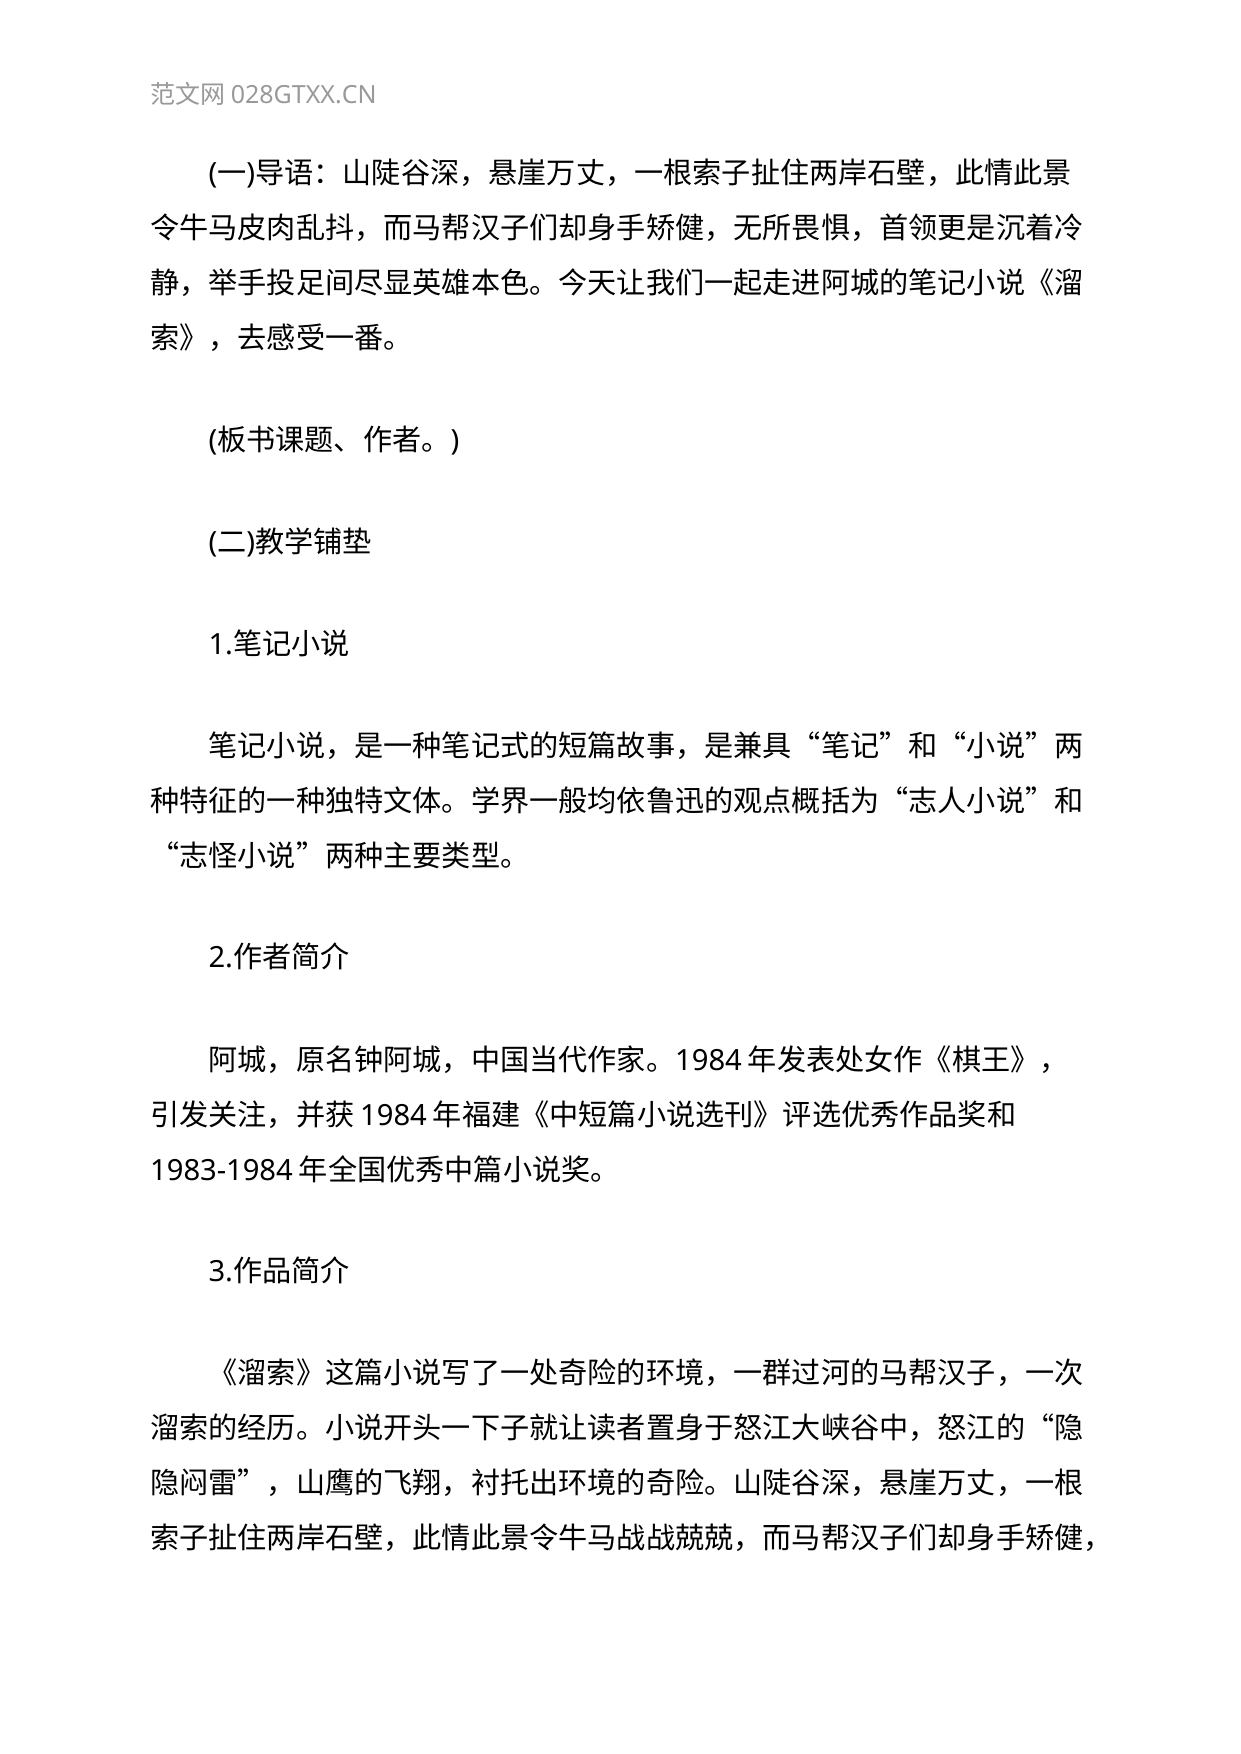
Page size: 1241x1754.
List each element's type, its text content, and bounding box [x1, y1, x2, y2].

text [150, 1350, 1090, 1557]
text (板书课题、作者。) [150, 417, 1090, 459]
text 阿城，原名钟阿城，中国当代作家。1984年发表处女作《棋王》，引发关注，并获1984年福建《中短篇小说选刊》评选优秀作品奖和1983-1984年全国优秀中篇小说奖。 [150, 1036, 1090, 1188]
text 3.作品简介 [150, 1248, 1090, 1290]
text 笔记小说，是一种笔记式的短篇故事，是兼具“笔记”和“小说”两种特征的一种独特文体。学界一般均依鲁迅的观点概括为“志人小说”和“志怪小说”两种主要类型。 [150, 722, 1090, 874]
text (一)导语：山陡谷深，悬崖万丈，一根索子扯住两岸石壁，此情此景令牛马皮肉乱抖，而马帮汉子们却身手矫健，无所畏惧，首领更是沉着冷静，举手投足间尽显英雄本色。今天让我们一起走进阿城的笔记小说《溜索》，去感受一番。 [150, 150, 1090, 357]
text 2.作者简介 [150, 934, 1090, 976]
text (二)教学铺垫 [150, 518, 1090, 561]
text 1.笔记小说 [150, 621, 1090, 663]
